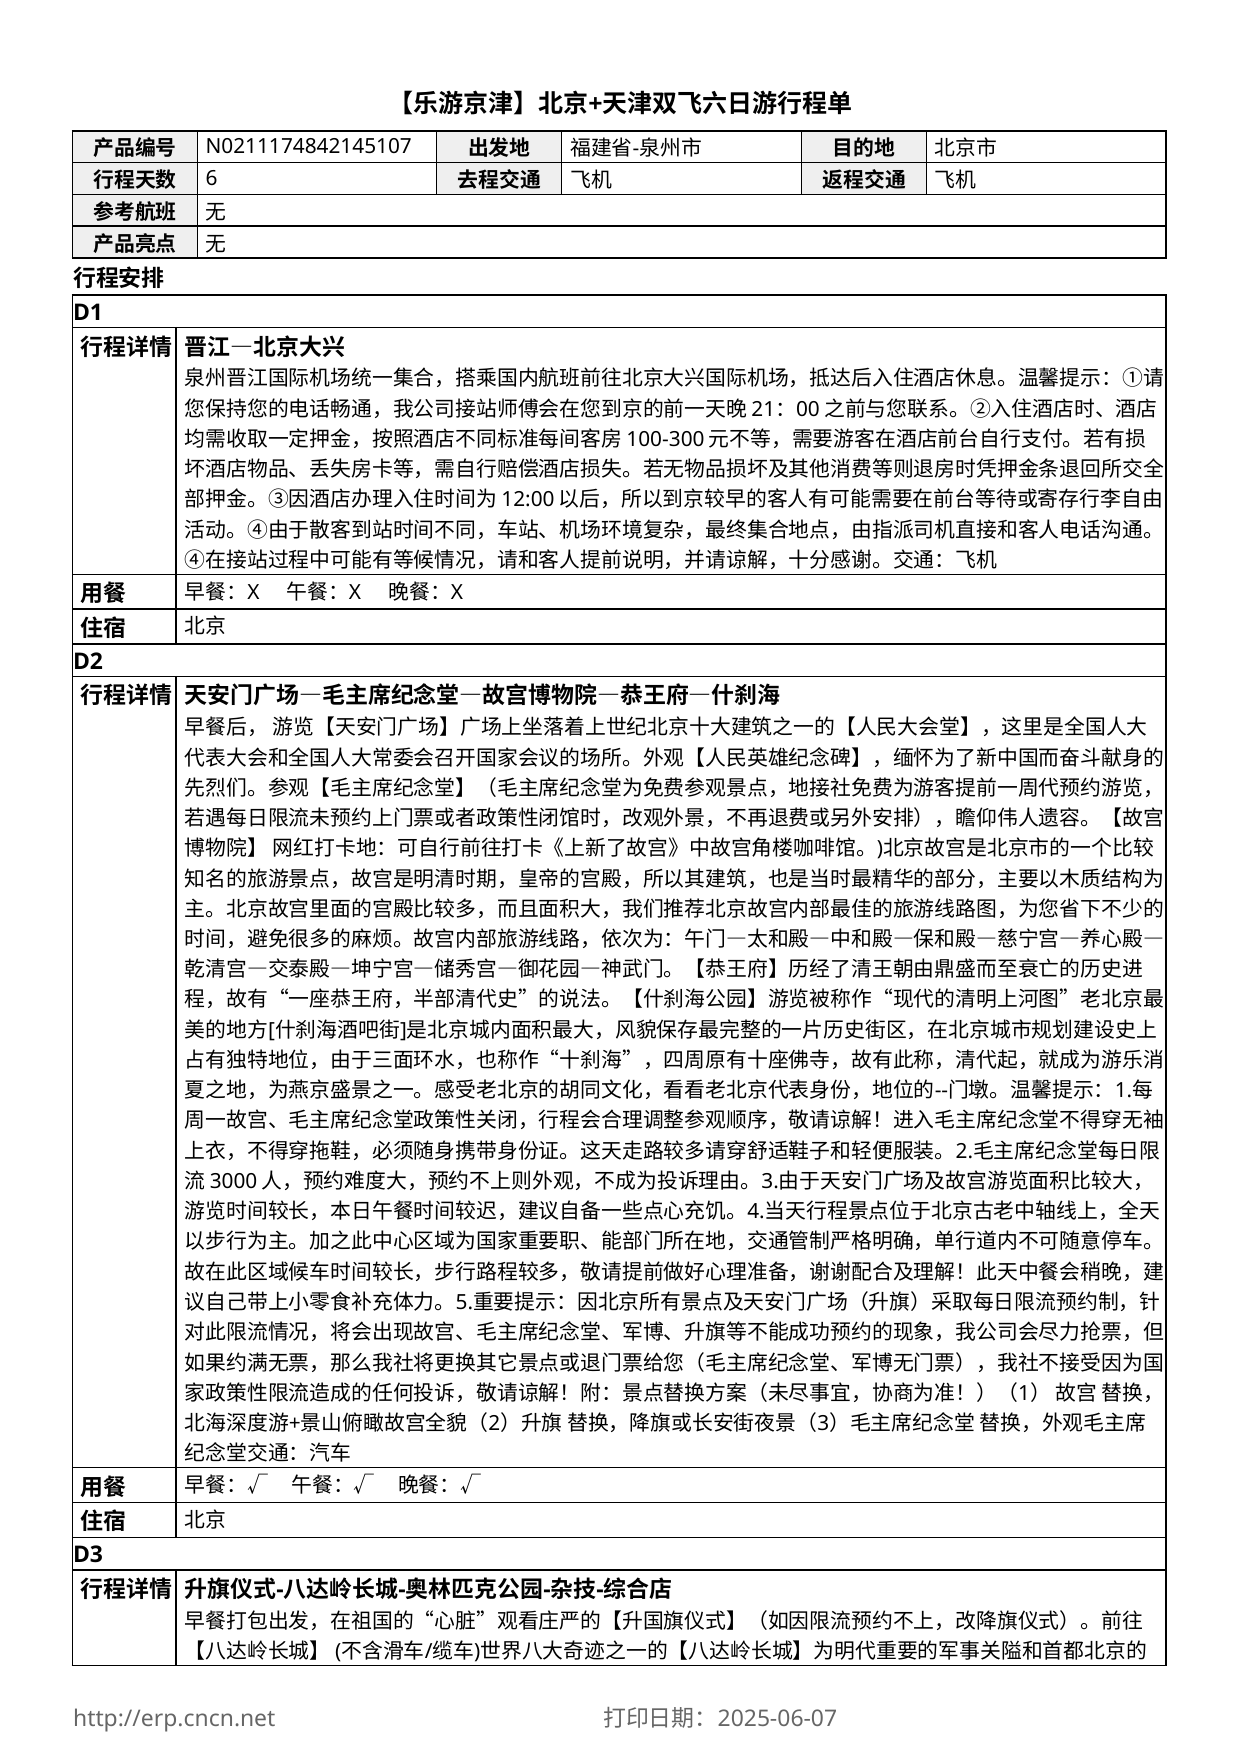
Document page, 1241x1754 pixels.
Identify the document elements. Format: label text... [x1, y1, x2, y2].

table_cell 飞机 [927, 163, 1165, 194]
table_header N0211174842145107 [198, 132, 436, 162]
table_cell 早餐：√ 午餐：√ 晚餐：√ [177, 1468, 1165, 1502]
table_cell 返程交通 [802, 163, 926, 194]
table_cell 产品亮点 [73, 227, 197, 257]
table_header 福建省-泉州市 [562, 132, 801, 162]
table_cell 北京 [177, 610, 1165, 643]
table_cell 用餐 [73, 1468, 175, 1502]
table_cell 住宿 [73, 1503, 175, 1536]
table_cell D2 [73, 645, 1165, 676]
table_header 目的地 [802, 132, 926, 162]
table_header 出发地 [437, 132, 561, 162]
table_cell 飞机 [562, 163, 801, 194]
table_cell 天安门广场—毛主席纪念堂—故宫博物院—恭王府—什刹海 早餐后， 游览【天安门广场】广场上坐落着上世纪北京十大建筑之一的【人民大会堂】，这里是全国人大代表大会和全国人大常委会召开国家会议的场所。外观【人民英雄纪念碑】，缅怀为了新中国而奋斗献身的先烈们。 [177, 677, 1165, 1467]
table_header D1 [73, 296, 1165, 327]
text 【乐游京津】北京+天津双飞六日游行程单 [73, 83, 1167, 119]
table_cell 住宿 [73, 610, 175, 643]
table_header 北京市 [927, 132, 1165, 162]
table_cell D3 [73, 1538, 1165, 1569]
table_cell 晋江—北京大兴 泉州晋江国际机场统一集合，搭乘国内航班前往北京大兴国际机场，抵达后入住酒店休息。 [177, 328, 1165, 573]
table_cell 用餐 [73, 575, 175, 608]
table_cell 行程天数 [73, 163, 197, 194]
table_cell 去程交通 [437, 163, 561, 194]
text 行程安排 [73, 260, 1167, 293]
table_cell 无 [198, 227, 1165, 257]
table_cell 行程详情 [73, 1571, 175, 1664]
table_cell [177, 1571, 1165, 1664]
table_cell 无 [198, 195, 1165, 225]
table_cell 行程详情 [73, 677, 175, 1467]
table_cell 早餐：X 午餐：X 晚餐：X [177, 575, 1165, 608]
table_cell 北京 [177, 1503, 1165, 1536]
table_cell 参考航班 [73, 195, 197, 225]
table_cell 行程详情 [73, 328, 175, 573]
table_header 产品编号 [73, 132, 197, 162]
table_cell 6 [198, 163, 436, 194]
